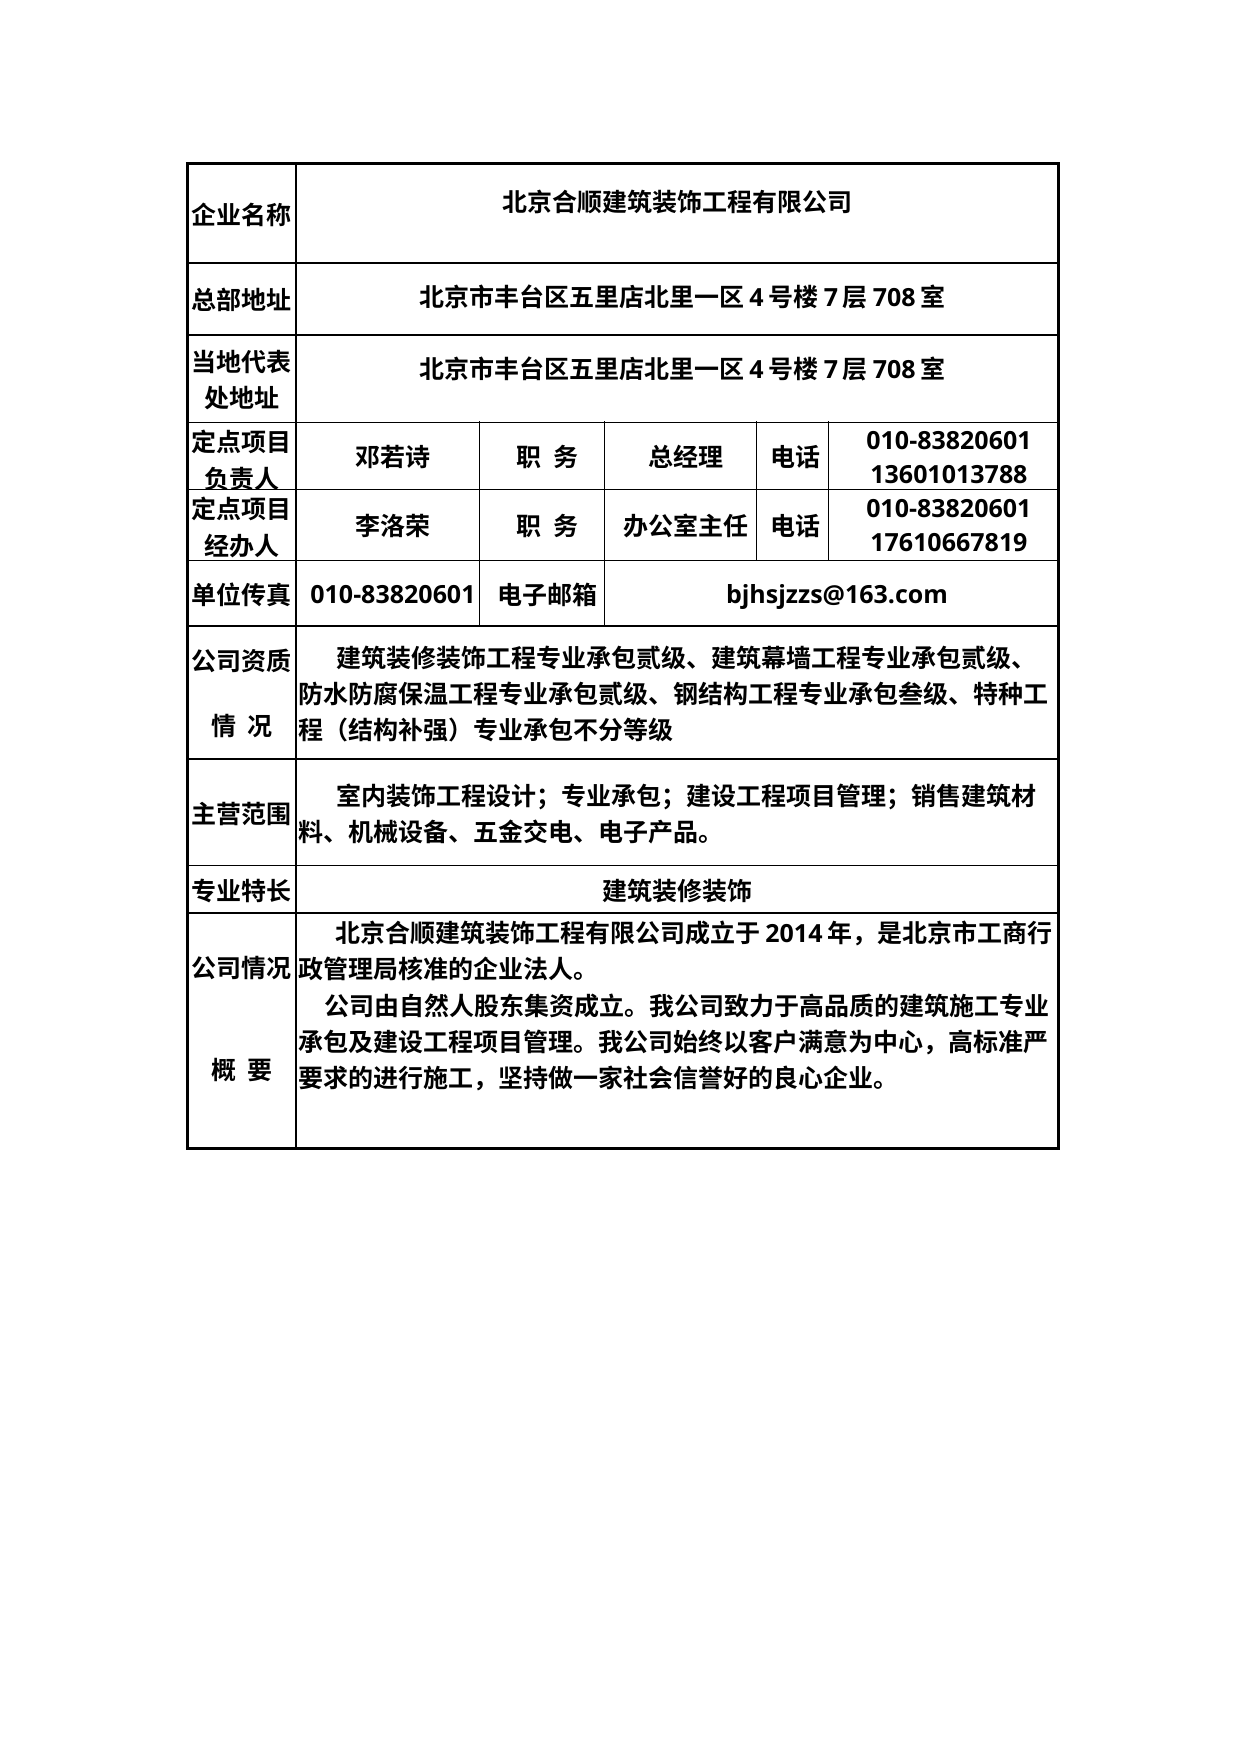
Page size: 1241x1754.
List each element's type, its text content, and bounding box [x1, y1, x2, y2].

table_cell 职 务 [480, 490, 604, 560]
table_cell 公司情况 概 要 [189, 914, 295, 1147]
table_cell bjhsjzzs@163.com [605, 561, 1057, 625]
table_cell 公司资质 情 况 [189, 627, 295, 758]
table_cell 总部地址 [189, 264, 295, 334]
table_header 北京合顺建筑装饰工程有限公司 [297, 165, 1057, 262]
table_cell 李洛荣 [297, 490, 479, 560]
table_cell 建筑装修装饰工程专业承包贰级、建筑幕墙工程专业承包贰级、防水防腐保温工程专业承包贰级、钢结构工程专业承包叁级、特种工程（结构补强）专业承包不分等级 [297, 627, 1057, 758]
table_header 企业名称 [189, 165, 295, 262]
table_cell 电话 [757, 423, 828, 488]
table_cell 职 务 [480, 423, 604, 488]
table_cell 北京市丰台区五里店北里一区4号楼7层708室 [297, 264, 1057, 334]
table_cell 010-83820601 17610667819 [829, 490, 1057, 560]
table_cell 定点项目 负责人 [189, 423, 295, 488]
table_cell 010-83820601 [297, 561, 479, 625]
table_cell 电话 [757, 490, 828, 560]
table_cell 单位传真 [189, 561, 295, 625]
table_cell 北京市丰台区五里店北里一区4号楼7层708室 [297, 336, 1057, 421]
table_cell 室内装饰工程设计；专业承包；建设工程项目管理；销售建筑材料、机械设备、五金交电、电子产品。 [297, 760, 1057, 865]
table_cell 邓若诗 [297, 423, 479, 488]
table_cell 电子邮箱 [480, 561, 604, 625]
table_cell 北京合顺建筑装饰工程有限公司成立于2014年，是北京市工商行政管理局核准的企业法人。 公司由自然人股东集资成立。我公司致力于高品质的建筑施工专业承包及建设工程项目管理。我公司始终以客户满意为中心，高标准严要求的进行施工，坚持做一家社会信誉好的良心企业。 [297, 914, 1057, 1147]
table_cell 建筑装修装饰 [297, 866, 1057, 912]
table_cell 总经理 [605, 423, 756, 488]
table_cell 当地代表处地址 [189, 336, 295, 421]
table_cell 定点项目 经办人 [189, 490, 295, 560]
table_cell 专业特长 [189, 866, 295, 912]
table_cell 010-83820601 13601013788 [829, 423, 1057, 488]
table_cell 主营范围 [189, 760, 295, 865]
table_cell 办公室主任 [605, 490, 756, 560]
